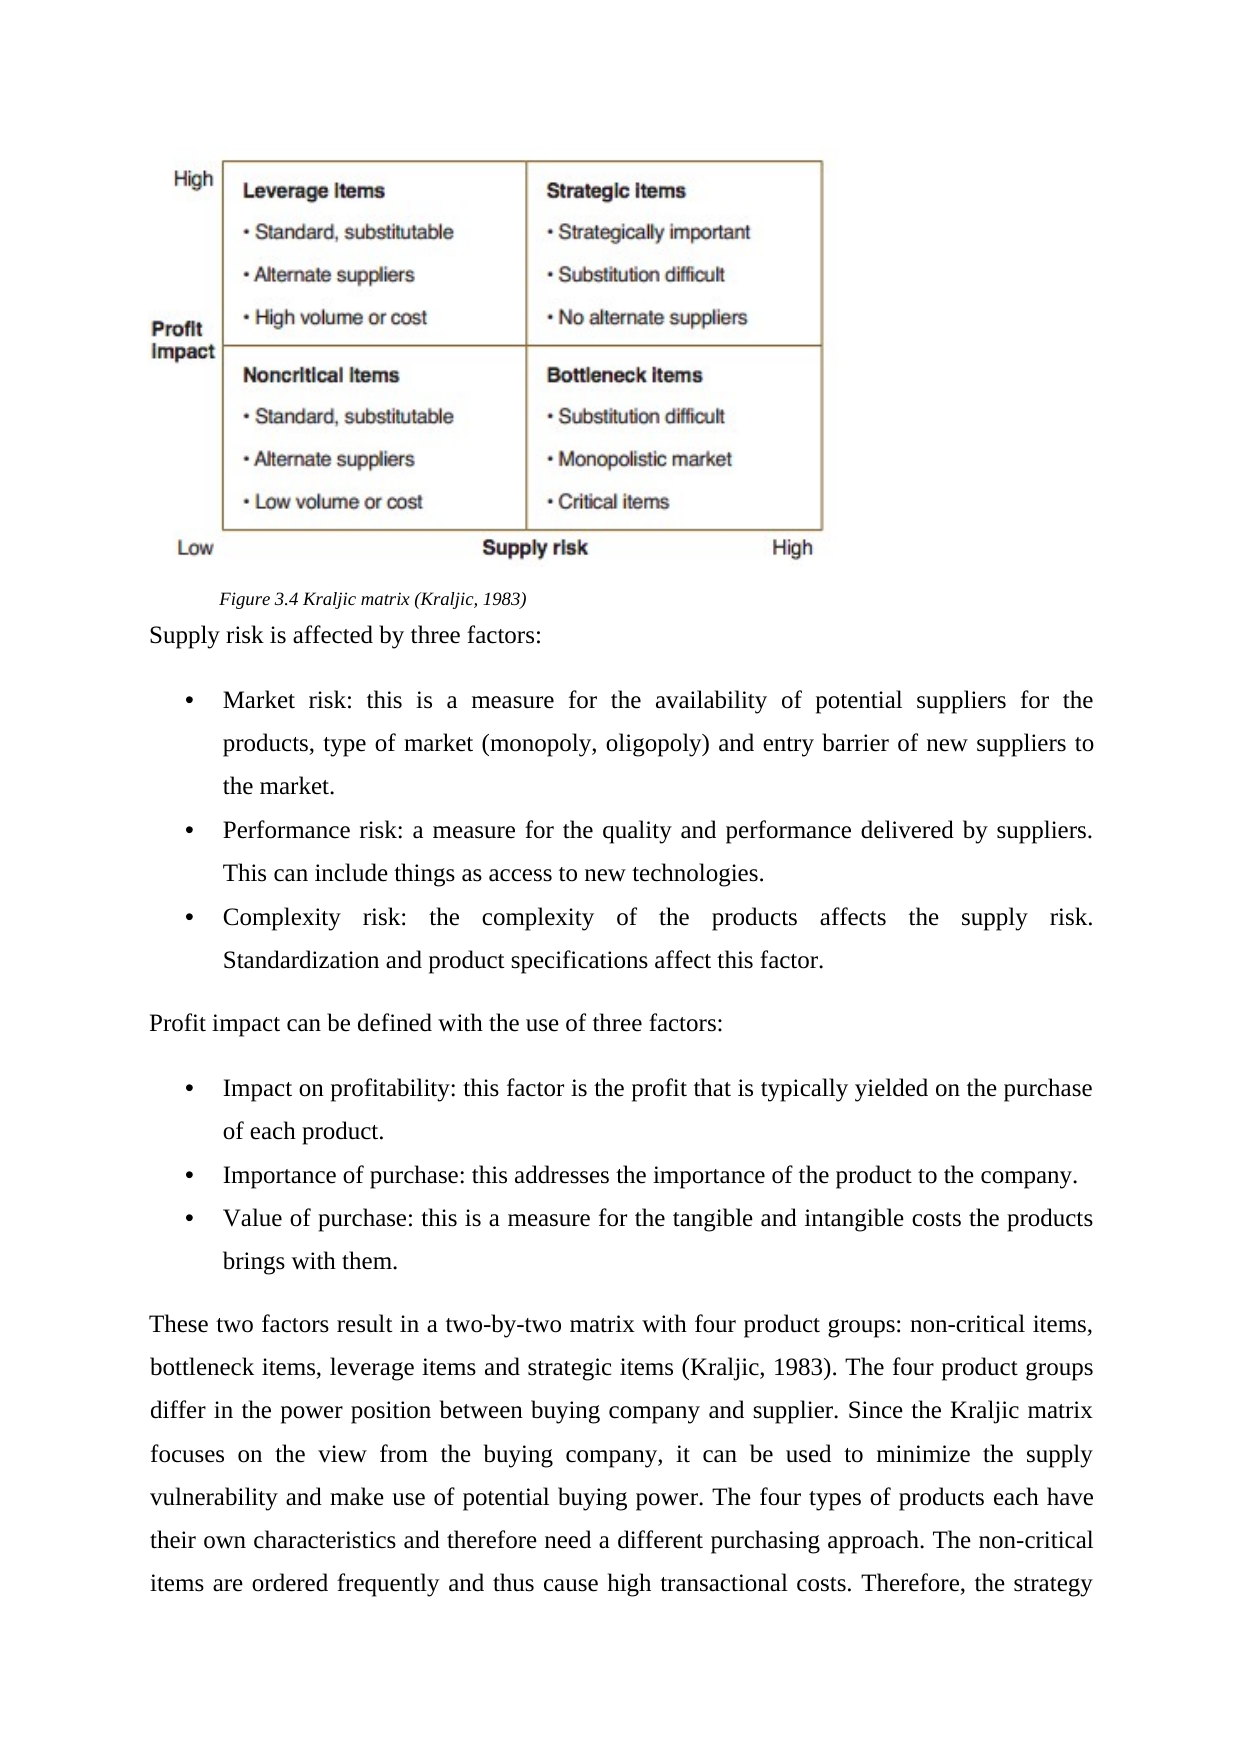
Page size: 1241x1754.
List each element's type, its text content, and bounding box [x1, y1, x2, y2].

list Impact on profitability: this factor is the profit that is typically yielded on the purchase of each product. [185, 1073, 1095, 1145]
text Figure 3.4 Kraljic matrix (Kraljic, 1983) [146, 587, 1100, 609]
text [149, 1309, 1095, 1597]
list Performance risk: a measure for the quality and performance delivered by suppliers. This can include things as access to new technologies. [185, 815, 1095, 887]
picture [147, 147, 839, 567]
text Profit impact can be defined with the use of three factors: [149, 1008, 1095, 1037]
text Supply risk is affected by three factors: [149, 620, 1095, 649]
list Value of purchase: this is a measure for the tangible and intangible costs the products brings with them. [185, 1203, 1095, 1275]
list Complexity risk: the complexity of the products affects the supply risk. Standardization and product specifications affect this factor. [185, 902, 1095, 974]
list Market risk: this is a measure for the availability of potential suppliers for the products, type of market (monopoly, oligopoly) and entry barrier of new suppliers to the market. [185, 685, 1095, 800]
list Importance of purchase: this addresses the importance of the product to the company. [185, 1160, 1095, 1189]
